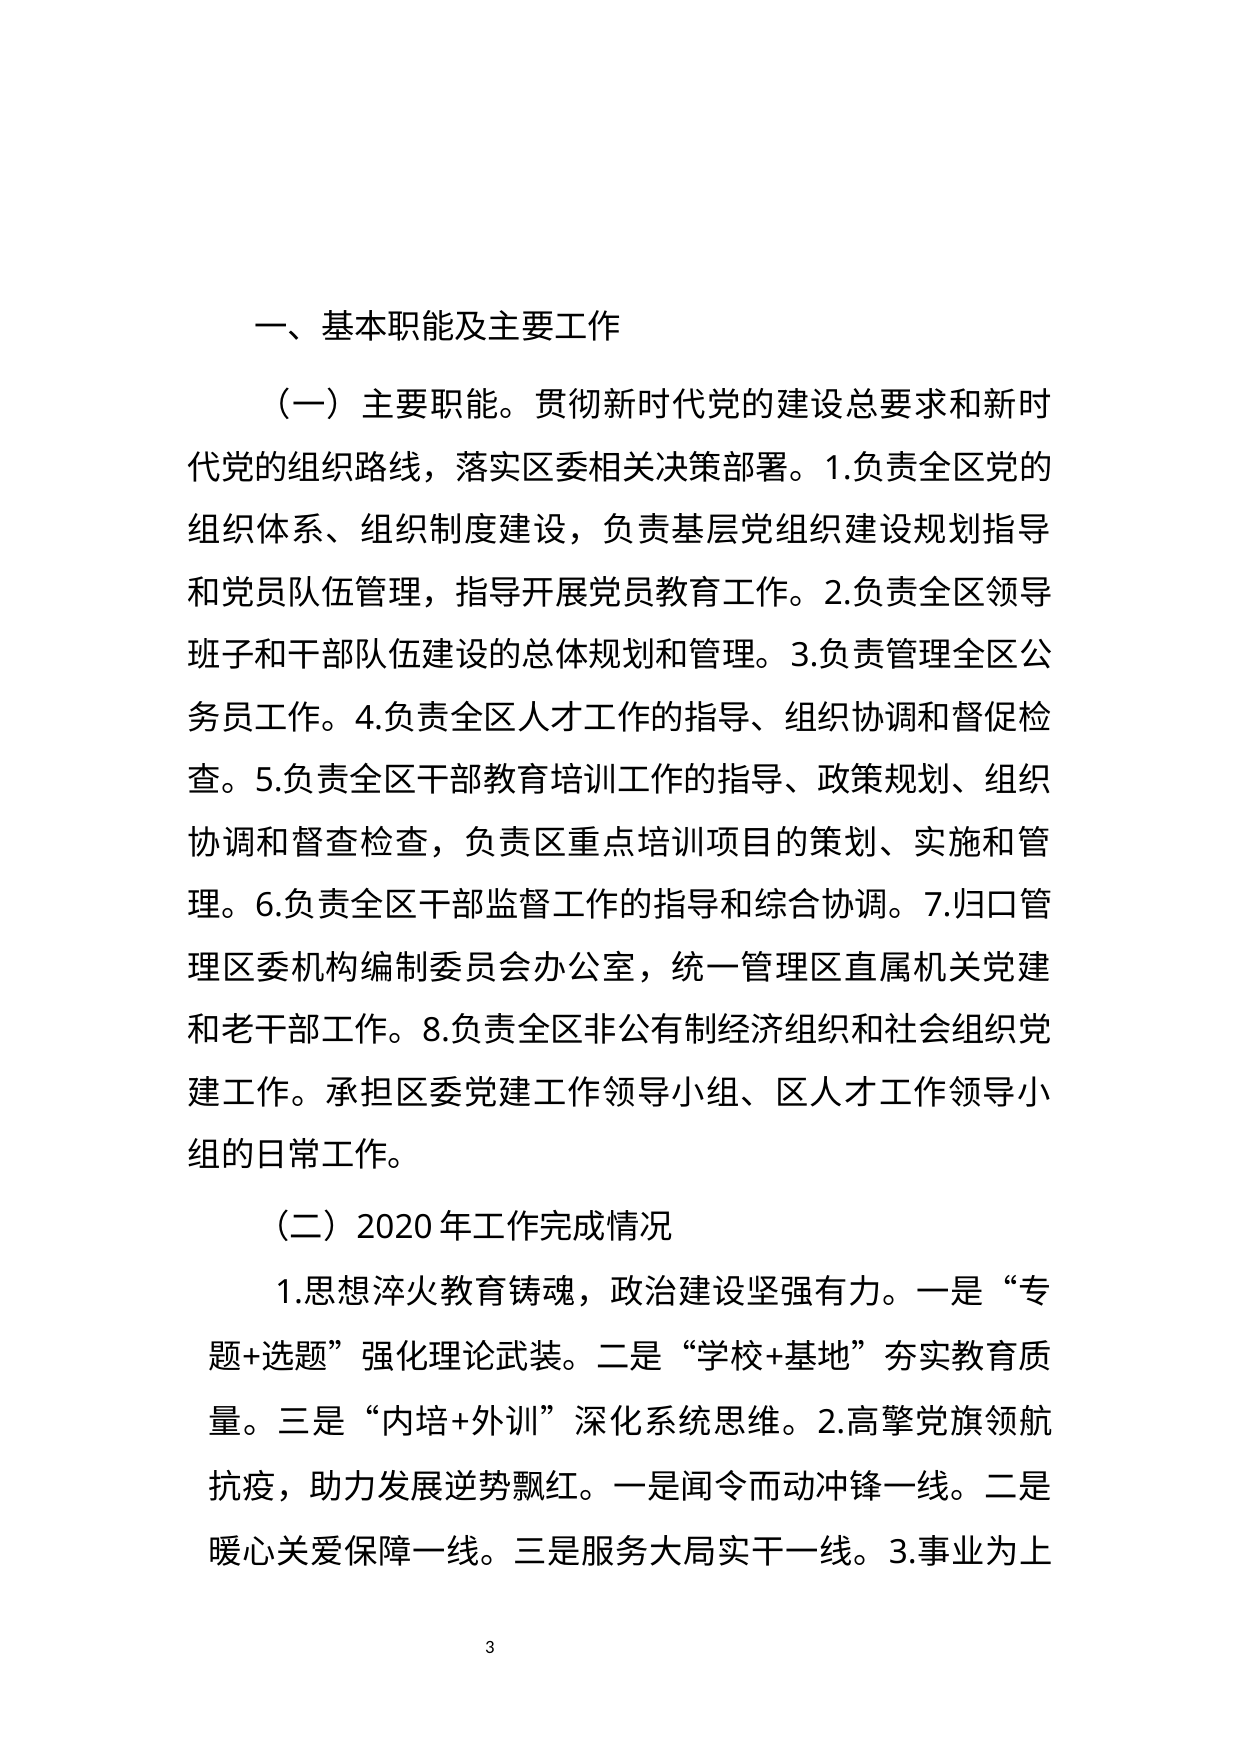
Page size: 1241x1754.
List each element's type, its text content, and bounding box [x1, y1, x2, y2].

text （一）主要职能。贯彻新时代党的建设总要求和新时代党的组织路线，落实区委相关决策部署。1.负责全区党的组织体系、组织制度建设，负责基层党组织建设规划指导和党员队伍管理，指导开展党员教育工作。2.负责全区领导班子和干部队伍建设的总体规划和管理。3.负责管理全区公务员工作。4.负责全区人才工作的指导、组织协调和督促检查。5.负责全区干部教育培训工作的指导、政策规划、组织协调和督查检查，负责区重点培训项目的策划、实施和管理。6.负责全区干部监督工作的指导和综合协调。7.归口管理区委机构编制委员会办公室，统一管理区直属机关党建和老干部工作。8.负责全区非公有制经济组织和社会组织党建工作。承担区委党建工作领导小组、区人才工作领导小组的日常工作。 [187, 367, 1053, 1179]
text 一、基本职能及主要工作 [187, 292, 1053, 357]
text （二）2020年工作完成情况 [187, 1192, 1053, 1257]
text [208, 1257, 1053, 1582]
